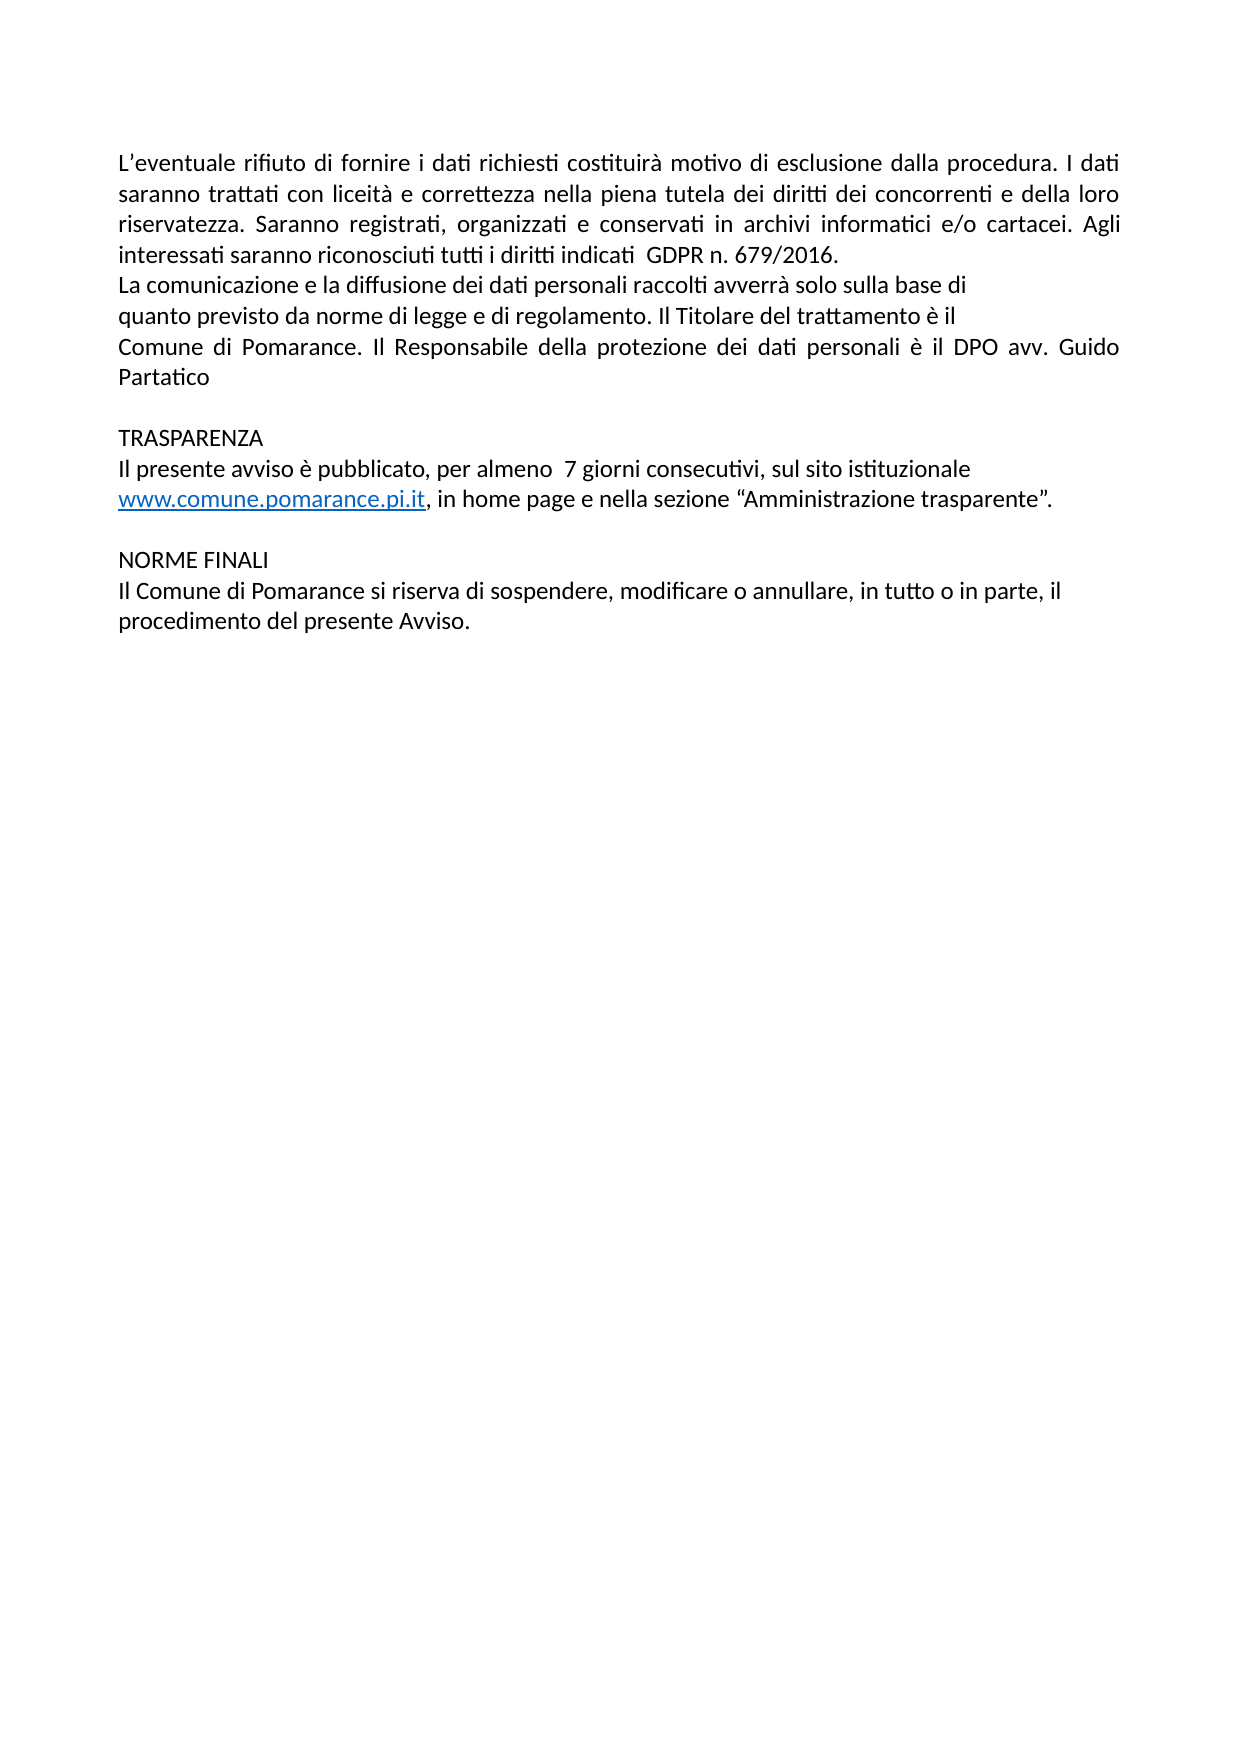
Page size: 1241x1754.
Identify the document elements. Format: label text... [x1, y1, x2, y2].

text quanto previsto da norme di legge e di regolamento. Il Titolare del trattamento è il [118, 300, 1122, 331]
text Il presente avviso è pubblicato, per almeno 7 giorni consecutivi, sul sito istituzionale www.comune.pomarance.pi.it, in home page e nella sezione “Amministrazione trasparente”. [118, 453, 1122, 514]
text TRASPARENZA [118, 422, 1122, 453]
text NORME FINALI [118, 544, 1122, 575]
text Comune di Pomarance. Il Responsabile della protezione dei dati personali è il DPO avv. Guido Partatico [118, 331, 1122, 392]
text L’eventuale rifiuto di fornire i dati richiesti costituirà motivo di esclusione dalla procedura. I dati saranno trattati con liceità e correttezza nella piena tutela dei diritti dei concorrenti e della loro riservatezza. Saranno registrati, organizzati e conservati in archivi informatici e/o cartacei. Agli interessati saranno riconosciuti tutti i diritti indicati GDPR n. 679/2016. [118, 148, 1122, 270]
text La comunicazione e la diffusione dei dati personali raccolti avverrà solo sulla base di [118, 270, 1122, 300]
text Il Comune di Pomarance si riserva di sospendere, modificare o annullare, in tutto o in parte, il procedimento del presente Avviso. [118, 575, 1122, 636]
